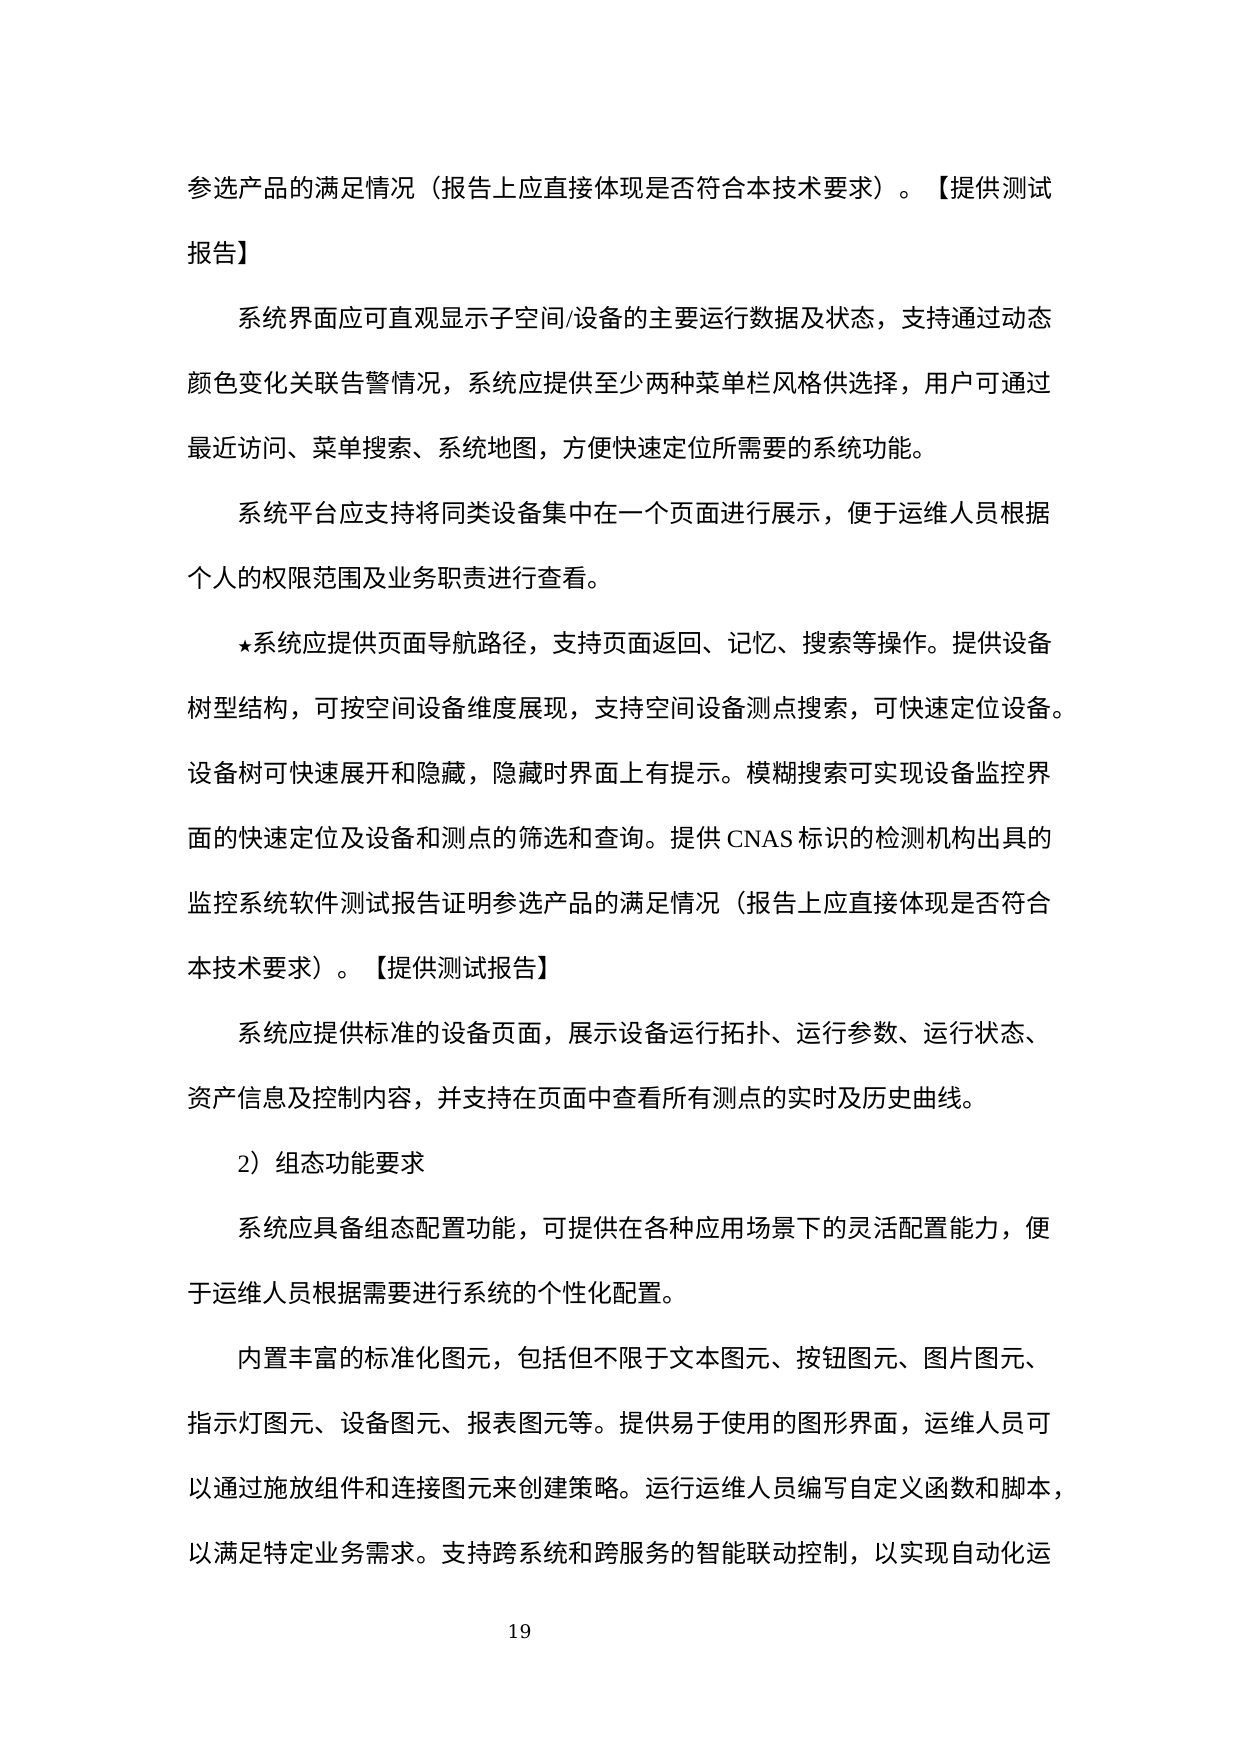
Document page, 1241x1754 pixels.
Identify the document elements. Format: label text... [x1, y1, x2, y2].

text 2）组态功能要求 [187, 1129, 1053, 1194]
text 系统应提供标准的设备页面，展示设备运行拓扑、运行参数、运行状态、资产信息及控制内容，并支持在页面中查看所有测点的实时及历史曲线。 [187, 999, 1053, 1129]
text 系统平台应支持将同类设备集中在一个页面进行展示，便于运维人员根据个人的权限范围及业务职责进行查看。 [187, 479, 1053, 609]
text 系统应具备组态配置功能，可提供在各种应用场景下的灵活配置能力，便于运维人员根据需要进行系统的个性化配置。 [187, 1194, 1053, 1324]
text 系统界面应可直观显示子空间/设备的主要运行数据及状态，支持通过动态颜色变化关联告警情况，系统应提供至少两种菜单栏风格供选择，用户可通过最近访问、菜单搜索、系统地图，方便快速定位所需要的系统功能。 [187, 284, 1053, 479]
text ★系统应提供页面导航路径，支持页面返回、记忆、搜索等操作。提供设备树型结构，可按空间设备维度展现，支持空间设备测点搜索，可快速定位设备。设备树可快速展开和隐藏，隐藏时界面上有提示。模糊搜索可实现设备监控界面的快速定位及设备和测点的筛选和查询。提供CNAS标识的检测机构出具的监控系统软件测试报告证明参选产品的满足情况（报告上应直接体现是否符合本技术要求）。【提供测试报告】 [187, 609, 1053, 999]
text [187, 154, 1053, 284]
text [187, 1324, 1053, 1584]
